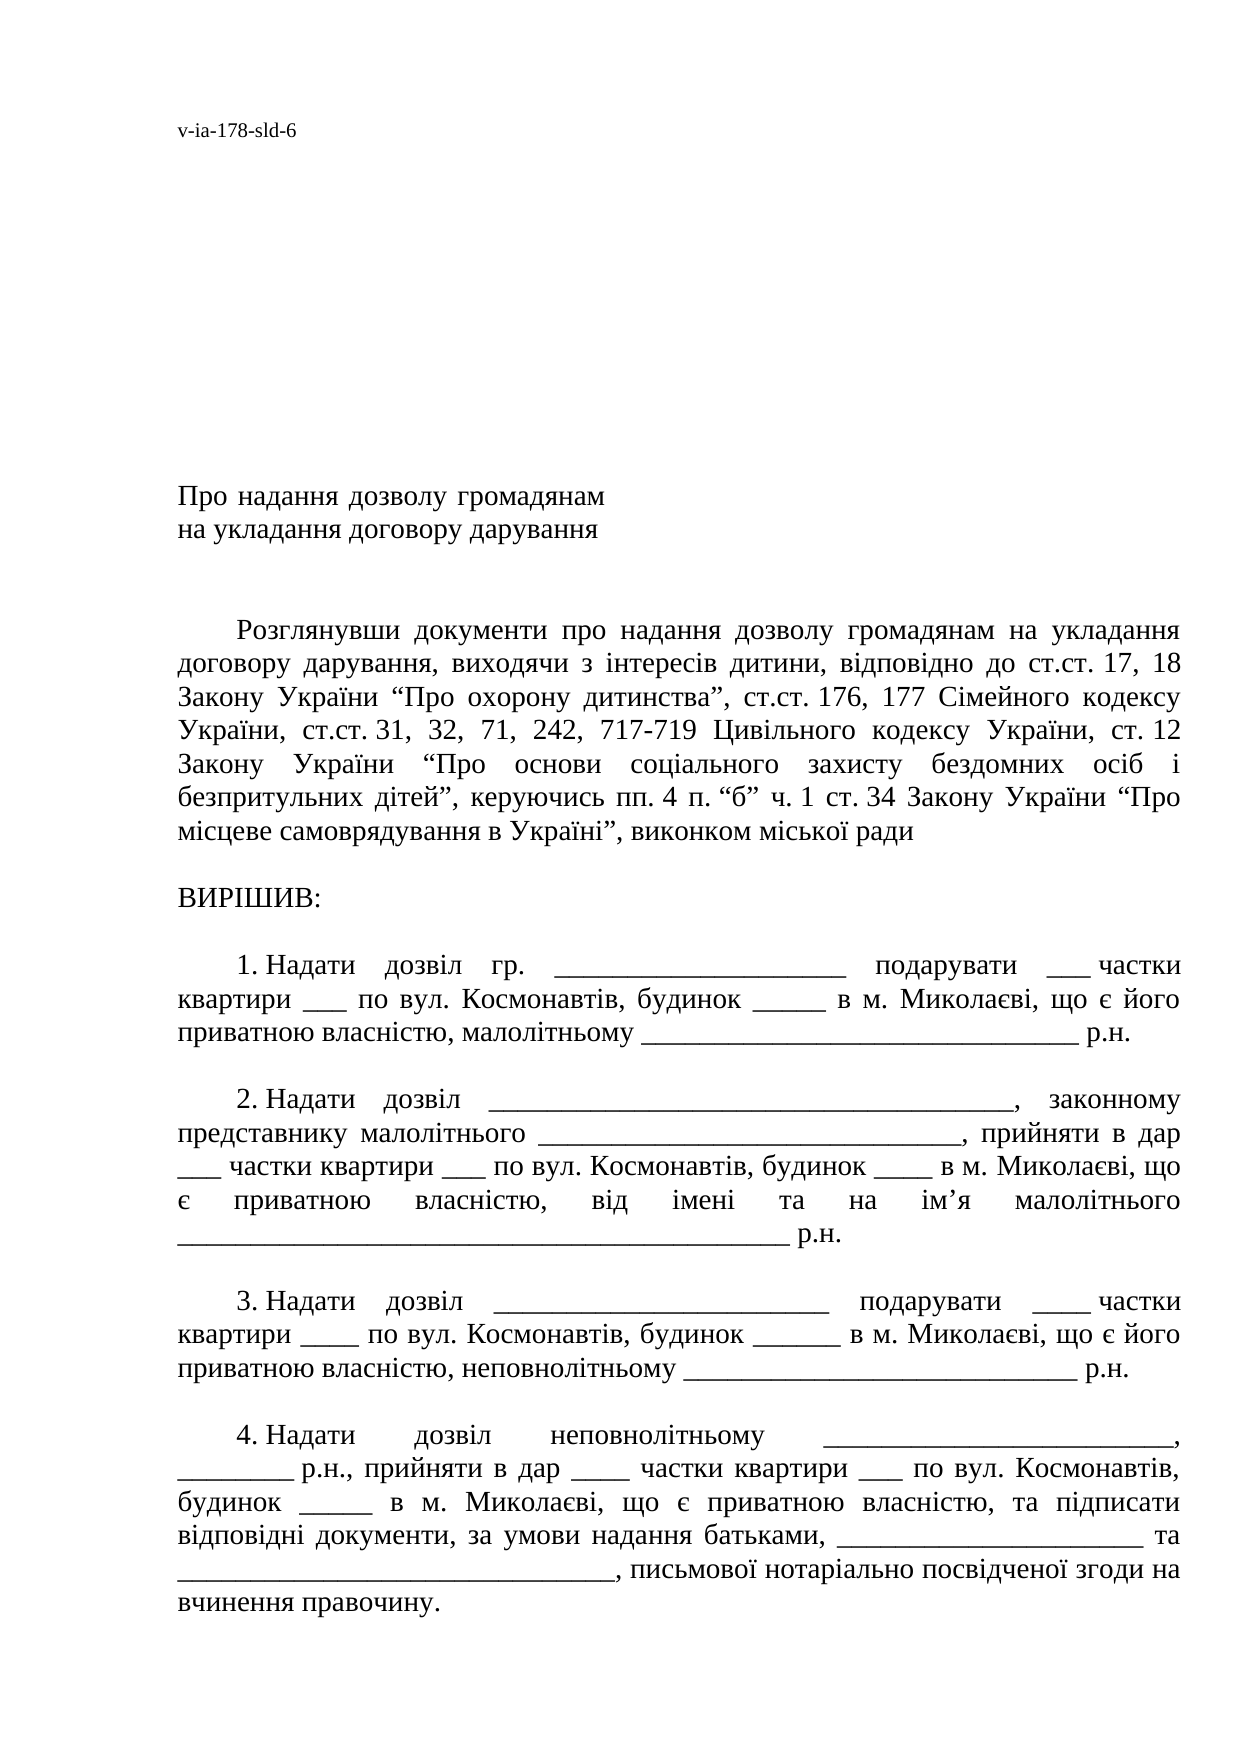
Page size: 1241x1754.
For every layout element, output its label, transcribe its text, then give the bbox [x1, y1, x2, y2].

text 4. Надати дозвіл неповнолітньому ________________________, ________ р.н., прийняти в дар ____ частки квартири ___ по вул. Космонавтів, будинок _____ в м. Миколаєві, що є приватною власністю, та підписати відповідні документи, за умови надання батьками, _____________________ та ______________________________, письмової нотаріально посвідченої згоди на вчинення правочину. [177, 1417, 1181, 1618]
text 2. Надати дозвіл ____________________________________, законному представнику малолітнього _____________________________, прийняти в дар ___ частки квартири ___ по вул. Космонавтів, будинок ____ в м. Миколаєві, що є приватною власністю, від імені та на ім’я малолітнього __________________________________________ р.н. [177, 1081, 1181, 1249]
text ВИРІШИВ: [177, 880, 1181, 914]
text Про надання дозволу громадянам на укладання договору дарування [177, 478, 605, 545]
text Розглянувши документи про надання дозволу громадянам на укладання договору дарування, виходячи з інтересів дитини, відповідно до ст.ст. 17, 18 Закону України “Про охорону дитинства”, ст.ст. 176, 177 Сімейного кодексу України, ст.ст. 31, 32, 71, 242, 717-719 Цивільного кодексу України, ст. 12 Закону України “Про основи соціального захисту бездомних осіб і безпритульних дітей”, керуючись пп. 4 п. “б” ч. 1 ст. 34 Закону України “Про місцеве самоврядування в Україні”, виконком міської ради [177, 612, 1181, 847]
text 1. Надати дозвіл гр. ____________________ подарувати ___ частки квартири ___ по вул. Космонавтів, будинок _____ в м. Миколаєві, що є його приватною власністю, малолітньому ______________________________ р.н. [177, 947, 1181, 1048]
text v-ia-178-sld-6 [177, 118, 1181, 142]
text 3. Надати дозвіл _______________________ подарувати ____ частки квартири ____ по вул. Космонавтів, будинок ______ в м. Миколаєві, що є його приватною власністю, неповнолітньому ___________________________ р.н. [177, 1283, 1181, 1383]
